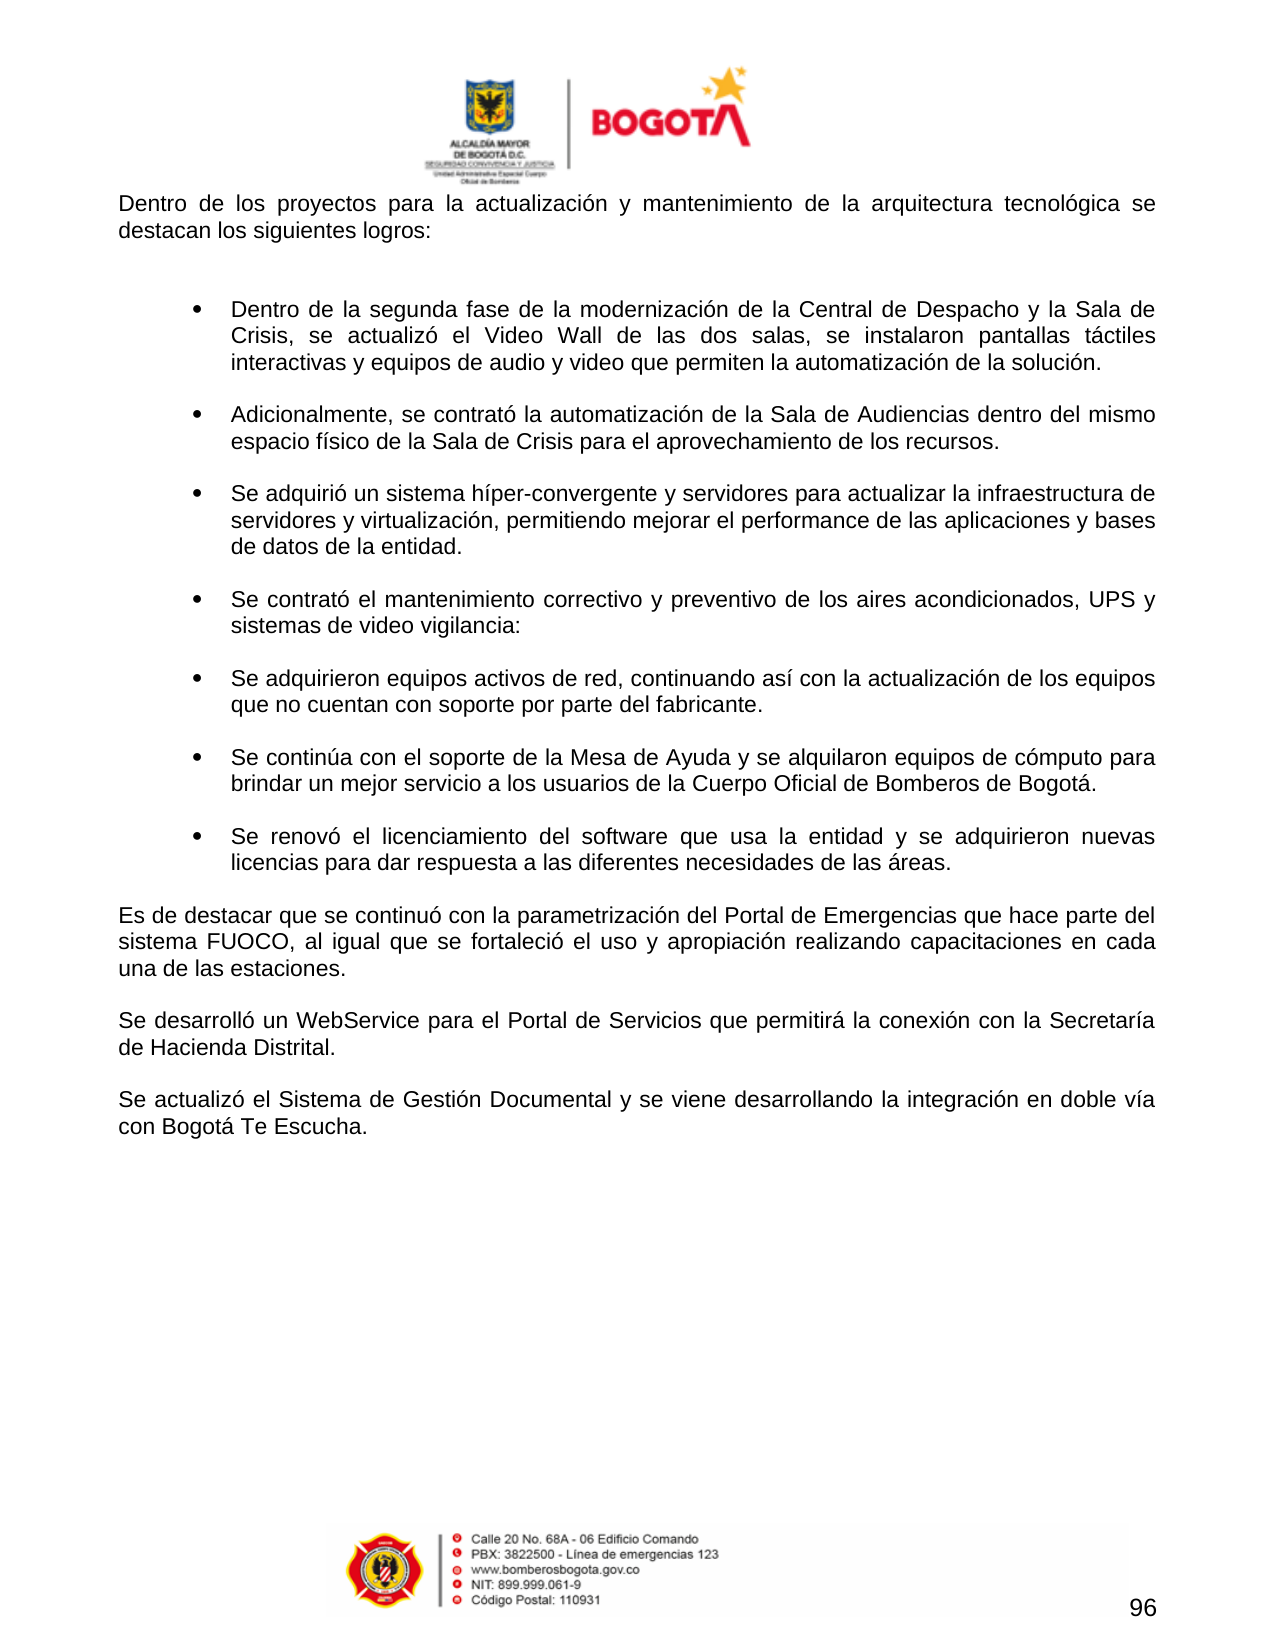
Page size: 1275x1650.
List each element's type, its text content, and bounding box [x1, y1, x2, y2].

list Se contrató el mantenimiento correctivo y preventivo de los aires acondicionados, UPS y sistemas de video vigilancia: [193, 586, 1157, 638]
list Se actualizó el Sistema de Gestión Documental y se viene desarrollando la integración en doble vía con Bogotá Te Escucha. [118, 1086, 1157, 1139]
list Se continúa con el soporte de la Mesa de Ayuda y se alquilaron equipos de cómputo para brindar un mejor servicio a los usuarios de la Cuerpo Oficial de Bomberos de Bogotá. [193, 744, 1157, 797]
list Dentro de los proyectos para la actualización y mantenimiento de la arquitectura tecnológica se destacan los siguientes logros: [118, 190, 1157, 243]
list Se adquirió un sistema híper-convergente y servidores para actualizar la infraestructura de servidores y virtualización, permitiendo mejorar el performance de las aplicaciones y bases de datos de la entidad. [193, 480, 1157, 559]
list Se desarrolló un WebService para el Portal de Servicios que permitirá la conexión con la Secretaría de Hacienda Distrital. [118, 1007, 1157, 1060]
list Se adquirieron equipos activos de red, continuando así con la actualización de los equipos que no cuentan con soporte por parte del fabricante. [193, 665, 1157, 717]
picture [401, 46, 755, 191]
list Es de destacar que se continuó con la parametrización del Portal de Emergencias que hace parte del sistema FUOCO, al igual que se fortaleció el uso y apropiación realizando capacitaciones en cada una de las estaciones. [118, 902, 1157, 981]
list Se renovó el licenciamiento del software que usa la entidad y se adquirieron nuevas licencias para dar respuesta a las diferentes necesidades de las áreas. [193, 823, 1157, 876]
list Dentro de la segunda fase de la modernización de la Central de Despacho y la Sala de Crisis, se actualizó el Video Wall de las dos salas, se instalaron pantallas táctiles interactivas y equipos de audio y video que permiten la automatización de la solución. [193, 296, 1157, 375]
picture [326, 1523, 1130, 1617]
list Adicionalmente, se contrató la automatización de la Sala de Audiencias dentro del mismo espacio físico de la Sala de Crisis para el aprovechamiento de los recursos. [193, 401, 1157, 454]
